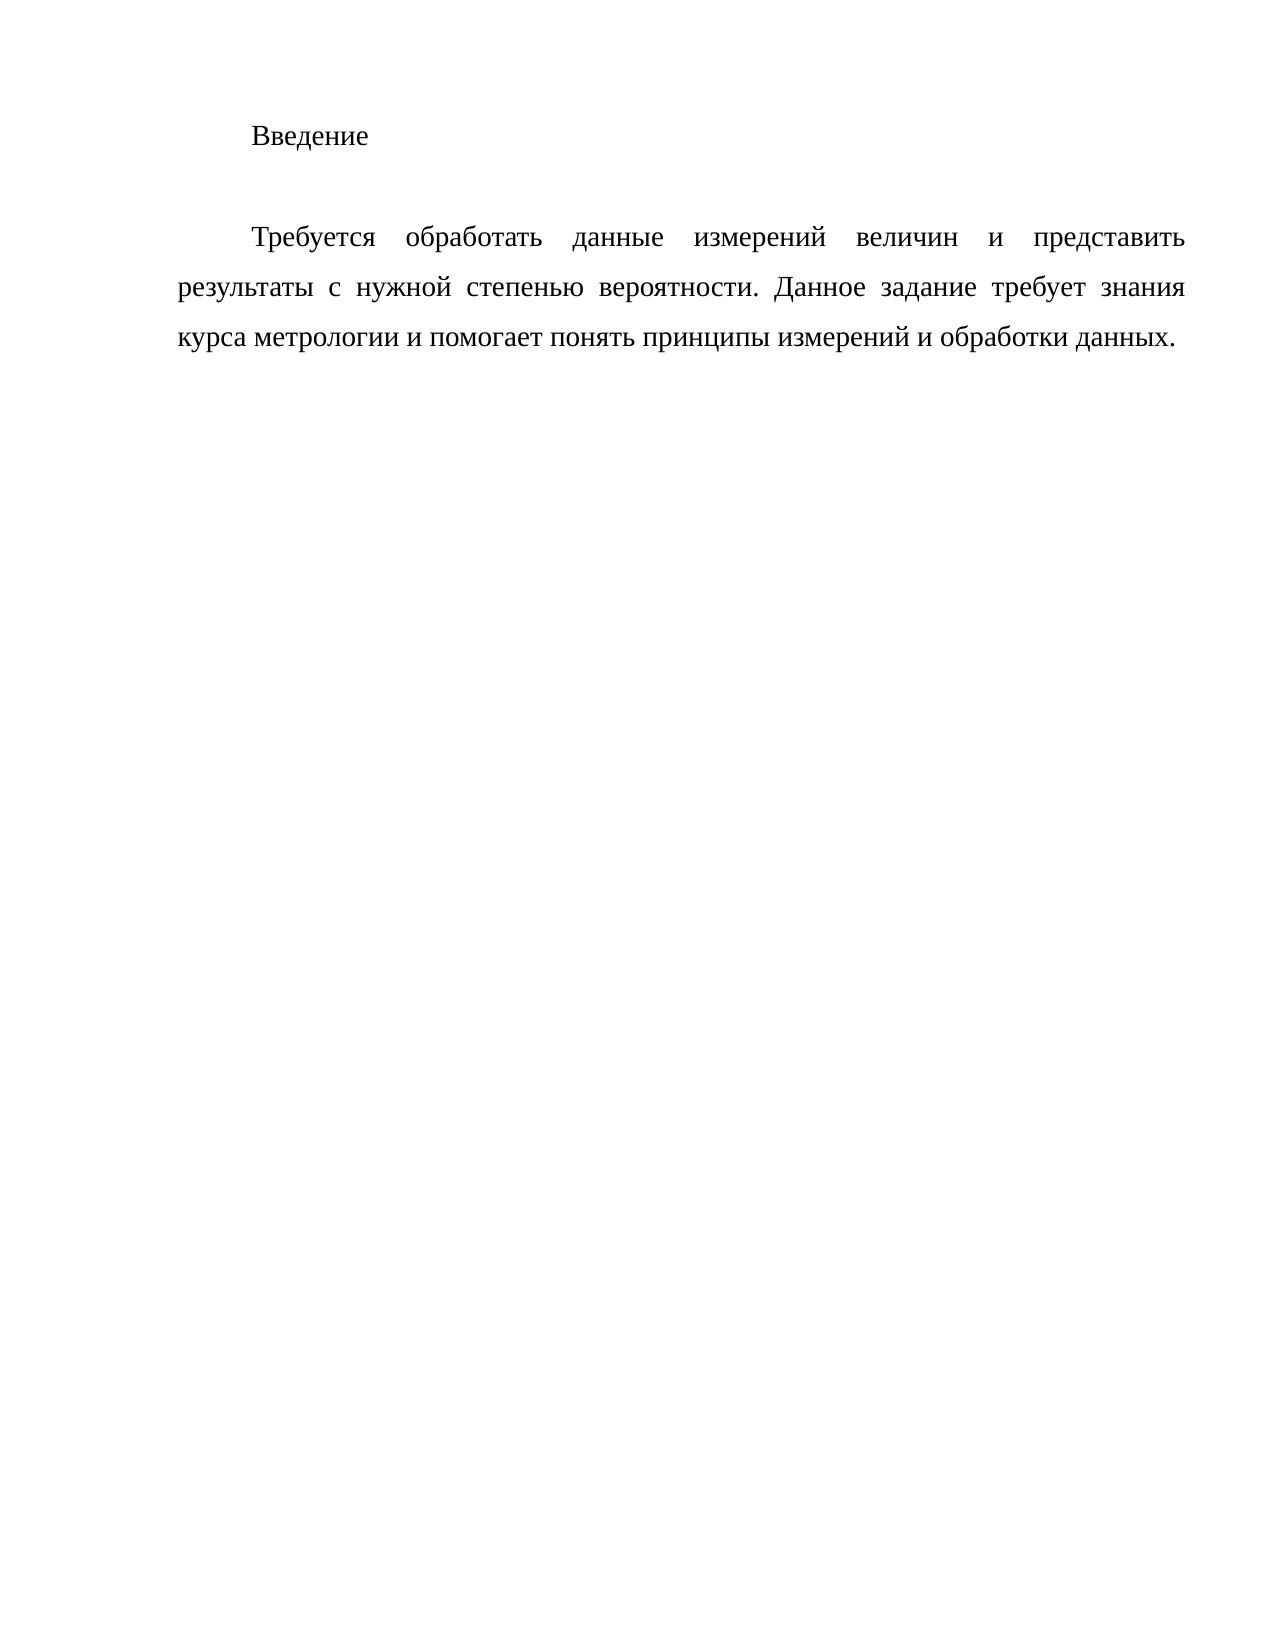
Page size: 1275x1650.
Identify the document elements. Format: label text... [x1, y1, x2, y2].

text Требуется обработать данные измерений величин и представить результаты с нужной степенью вероятности. Данное задание требует знания курса метрологии и помогает понять принципы измерений и обработки данных. [177, 219, 1186, 353]
text Введение [177, 118, 1186, 152]
